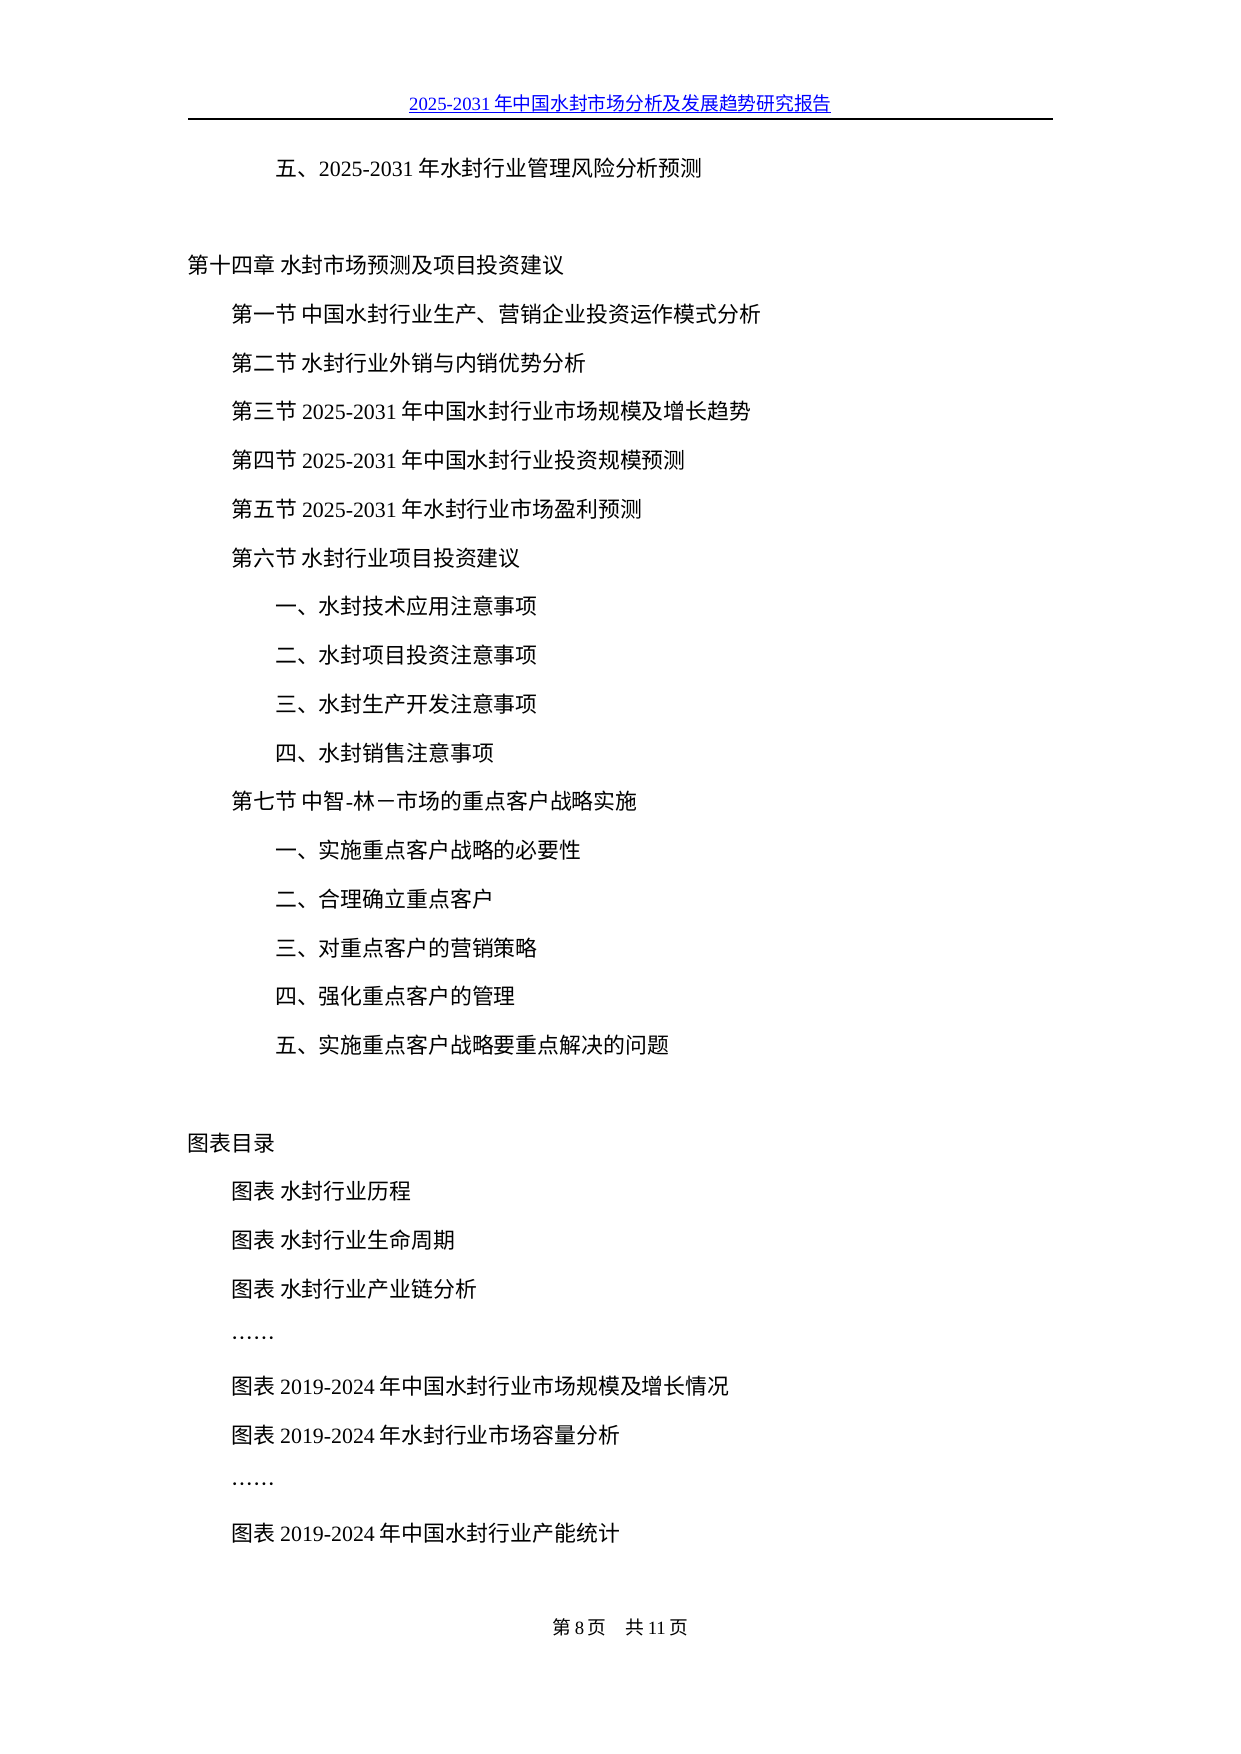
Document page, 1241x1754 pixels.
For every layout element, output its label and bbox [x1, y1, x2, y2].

text [187, 150, 1053, 1548]
